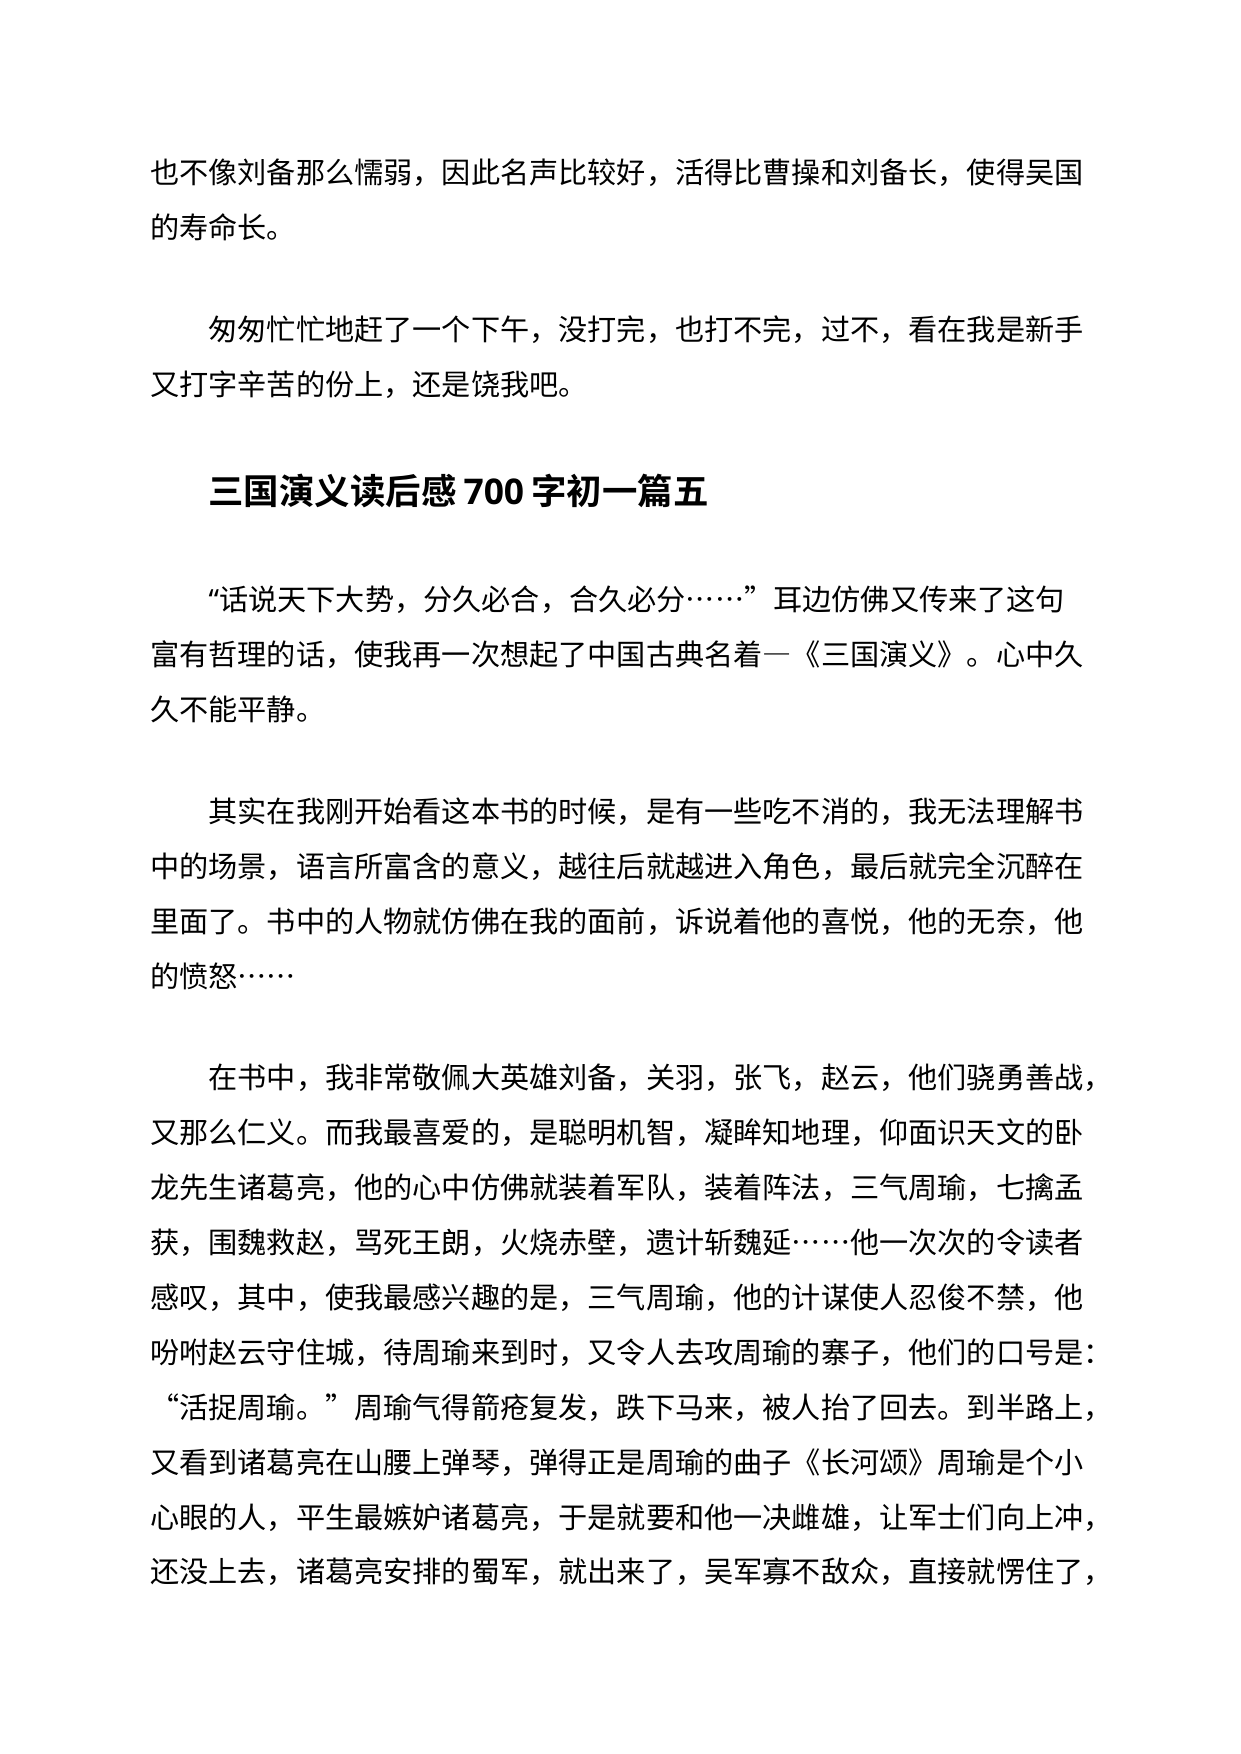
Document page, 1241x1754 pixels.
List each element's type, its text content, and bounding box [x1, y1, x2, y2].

text “话说天下大势，分久必合，合久必分……”耳边仿佛又传来了这句富有哲理的话，使我再一次想起了中国古典名着—《三国演义》。心中久久不能平静。 [150, 577, 1090, 729]
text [150, 150, 1090, 247]
text 匆匆忙忙地赶了一个下午，没打完，也打不完，过不，看在我是新手又打字辛苦的份上，还是饶我吧。 [150, 307, 1090, 404]
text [150, 1055, 1090, 1591]
text 三国演义读后感700字初一篇五 [150, 463, 1090, 515]
text 其实在我刚开始看这本书的时候，是有一些吃不消的，我无法理解书中的场景，语言所富含的意义，越往后就越进入角色，最后就完全沉醉在里面了。书中的人物就仿佛在我的面前，诉说着他的喜悦，他的无奈，他的愤怒…… [150, 788, 1090, 996]
